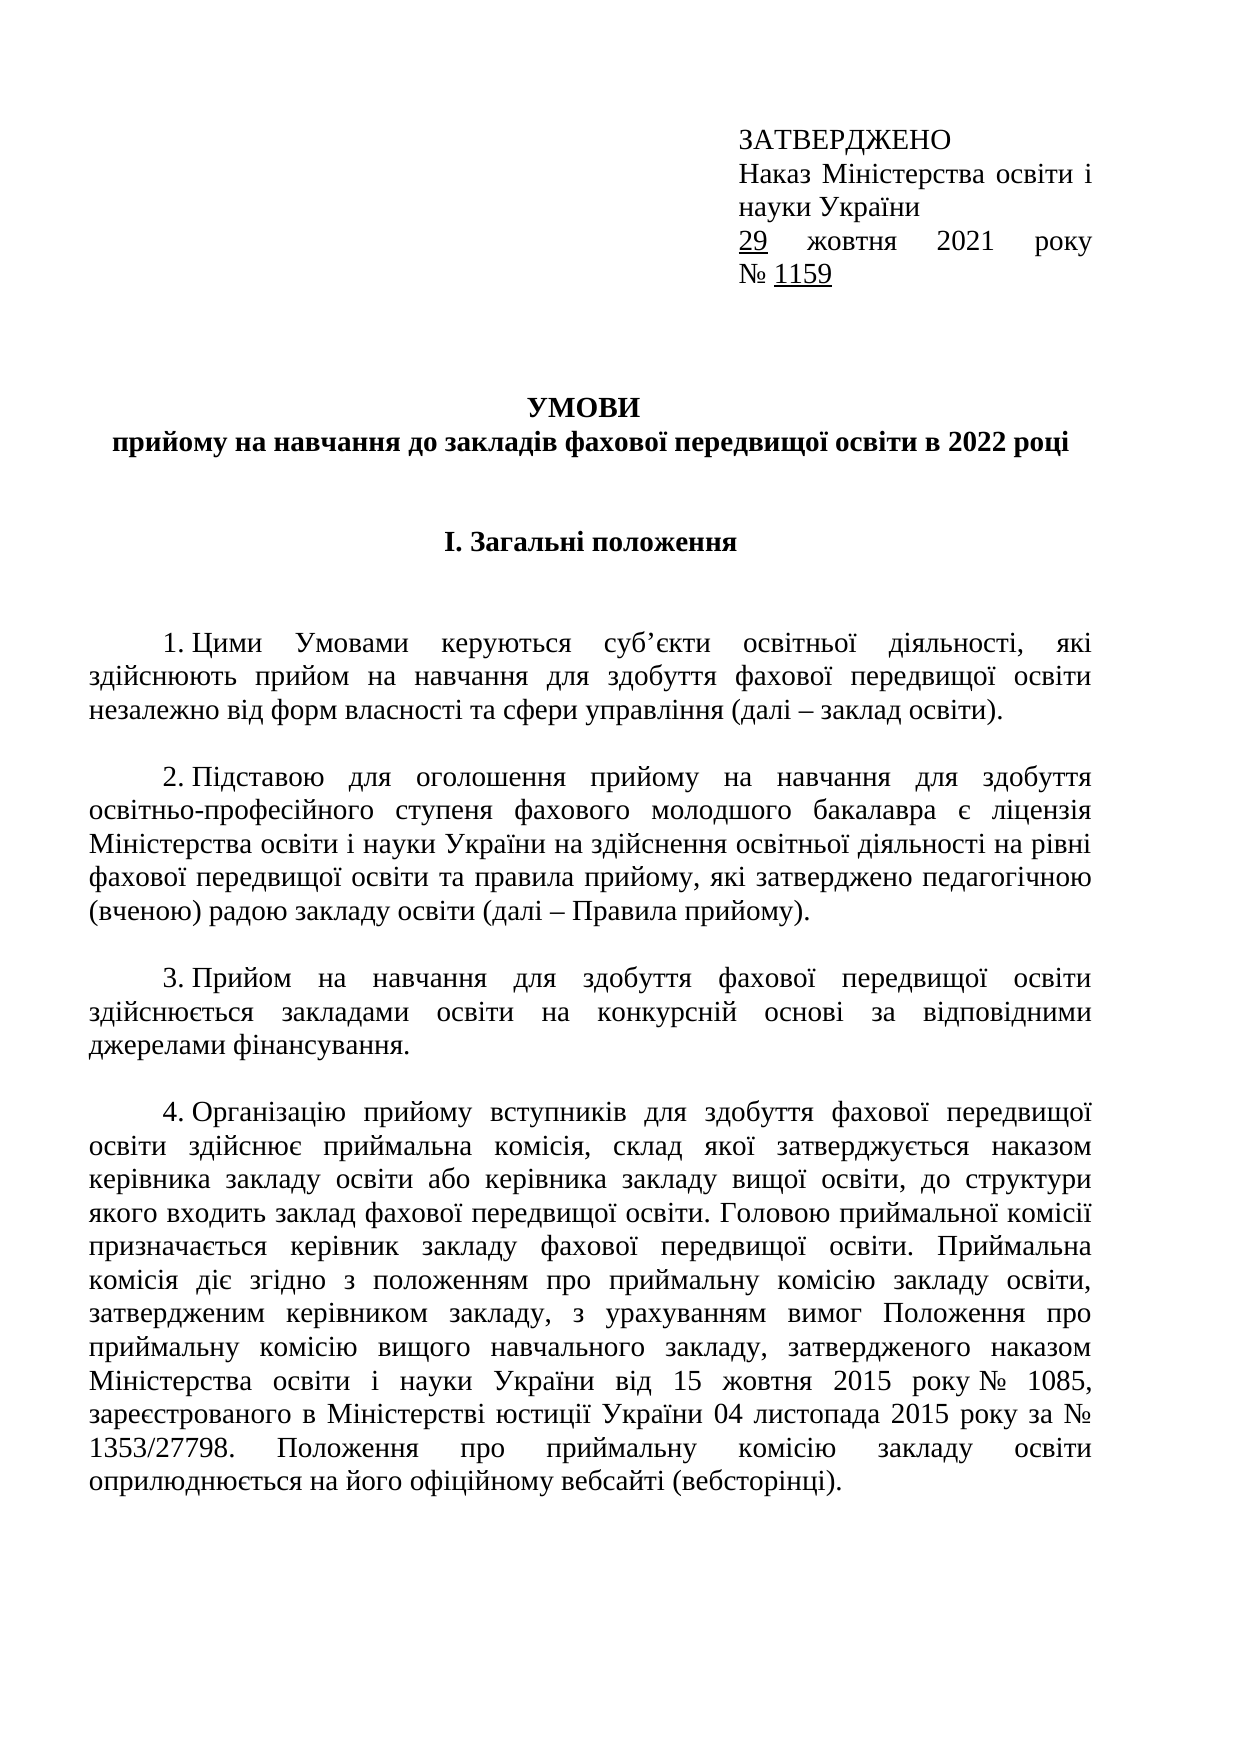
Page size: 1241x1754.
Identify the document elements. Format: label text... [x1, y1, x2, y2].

text УМОВИ прийому на навчання до закладів фахової передвищої освіти в 2022 році [89, 390, 1092, 457]
text I. Загальні положення [89, 524, 1092, 558]
text Наказ Міністерства освіти і науки України [738, 156, 1092, 223]
text 1. Цими Умовами керуються суб’єкти освітньої діяльності, які здійснюють прийом на навчання для здобуття фахової передвищої освіти незалежно від форм власності та сфери управління (далі – заклад освіти). [89, 625, 1092, 725]
text 2. Підставою для оголошення прийому на навчання для здобуття освітньо-професійного ступеня фахового молодшого бакалавра є ліцензія Міністерства освіти і науки України на здійснення освітньої діяльності на рівні фахової передвищої освіти та правила прийому, які затверджено педагогічною (вченою) радою закладу освіти (далі – Правила прийому). [89, 759, 1092, 927]
text 29 жовтня 2021 року № 1159 [738, 223, 1092, 290]
text Затверджено [679, 122, 1092, 156]
text 3. Прийом на навчання для здобуття фахової передвищої освіти здійснюється закладами освіти на конкурсній основі за відповідними джерелами фінансування. [89, 960, 1092, 1061]
text 4. Організацію прийому вступників для здобуття фахової передвищої освіти здійснює приймальна комісія, склад якої затверджується наказом керівника закладу освіти або керівника закладу вищої освіти, до структури якого входить заклад фахової передвищої освіти. Головою приймальної комісії призначається керівник закладу фахової передвищої освіти. Приймальна комісія діє згідно з положенням про приймальну комісію закладу освіти, затвердженим керівником закладу, з урахуванням вимог Положення про приймальну комісію вищого навчального закладу, затвердженого наказом Міністерства освіти і науки України від 15 жовтня 2015 року № 1085, зареєстрованого в Міністерстві юстиції України 04 листопада 2015 року за № 1353/27798. Положення про приймальну комісію закладу освіти оприлюднюється на його офіційному вебсайті (вебсторінці). [89, 1094, 1092, 1497]
